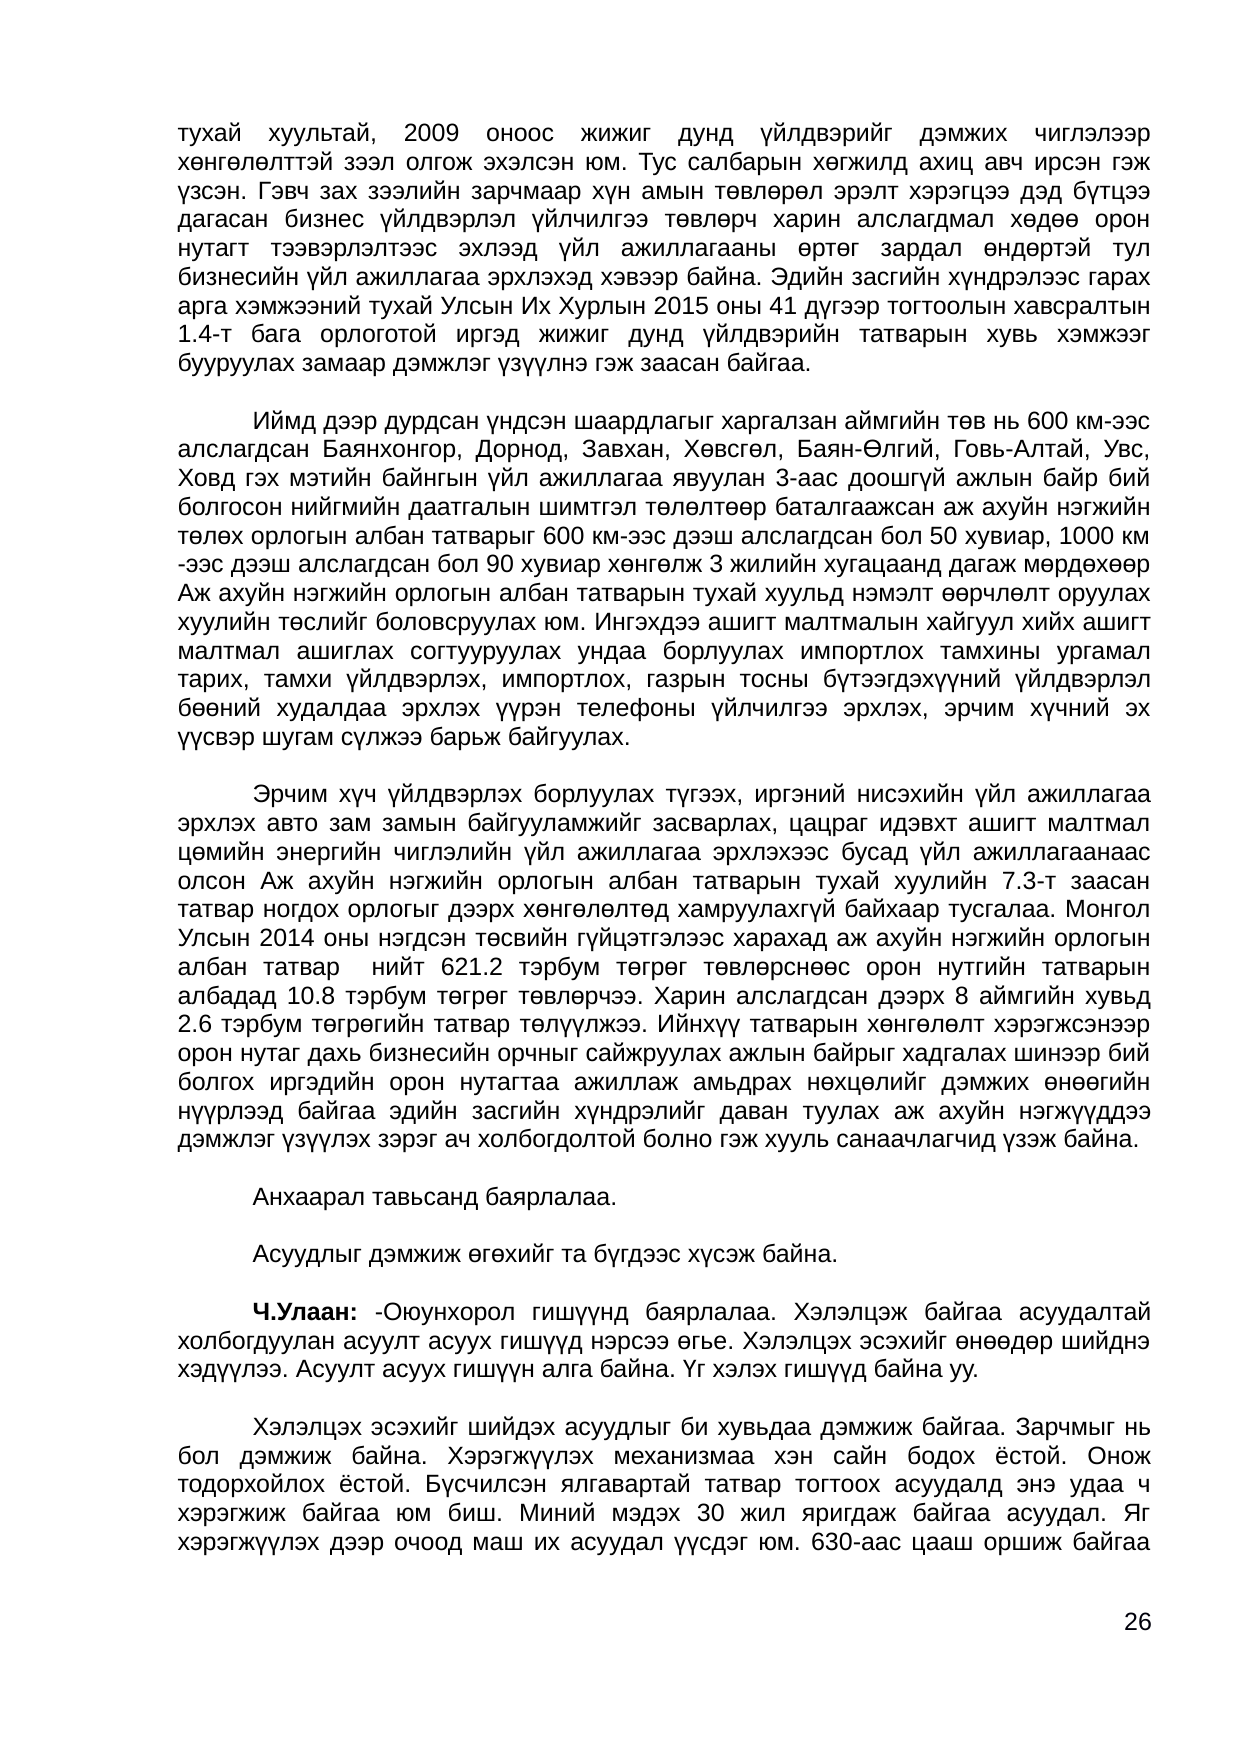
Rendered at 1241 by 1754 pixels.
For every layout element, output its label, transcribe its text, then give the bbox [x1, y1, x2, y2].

text Эрчим хүч үйлдвэрлэх борлуулах түгээх, иргэний нисэхийн үйл ажиллагаа эрхлэх авто зам замын байгууламжийг засварлах, цацраг идэвхт ашигт малтмал цөмийн энергийн чиглэлийн үйл ажиллагаа эрхлэхээс бусад үйл ажиллагаанаас олсон Аж ахуйн нэгжийн орлогын албан татварын тухай хуулийн 7.3-т заасан татвар ногдох орлогыг дээрх хөнгөлөлтөд хамруулахгүй байхаар тусгалаа. Монгол Улсын 2014 оны нэгдсэн төсвийн гүйцэтгэлээс харахад аж ахуйн нэгжийн орлогын албан татвар нийт 621.2 тэрбум төгрөг төвлөрснөөс орон нутгийн татварын албадад 10.8 тэрбум төгрөг төвлөрчээ. Харин алслагдсан дээрх 8 аймгийн хувьд 2.6 тэрбум төгрөгийн татвар төлүүлжээ. Ийнхүү татварын хөнгөлөлт хэрэгжсэнээр орон нутаг дахь бизнесийн орчныг сайжруулах ажлын байрыг хадгалах шинээр бий болгох иргэдийн орон нутагтаа ажиллаж амьдрах нөхцөлийг дэмжих өнөөгийн нүүрлээд байгаа эдийн засгийн хүндрэлийг даван туулах аж ахуйн нэгжүүддээ дэмжлэг үзүүлэх зэрэг ач холбогдолтой болно гэж хууль санаачлагчид үзэж байна. [177, 779, 1152, 1153]
text Иймд дээр дурдсан үндсэн шаардлагыг харгалзан аймгийн төв нь 600 км-ээс алслагдсан Баянхонгор, Дорнод, Завхан, Хөвсгөл, Баян-Өлгий, Говь-Алтай, Увс, Ховд гэх мэтийн байнгын үйл ажиллагаа явуулан 3-аас доошгүй ажлын байр бий болгосон нийгмийн даатгалын шимтгэл төлөлтөөр баталгаажсан аж ахуйн нэгжийн төлөх орлогын албан татварыг 600 км-ээс дээш алслагдсан бол 50 хувиар, 1000 км -ээс дээш алслагдсан бол 90 хувиар хөнгөлж 3 жилийн хугацаанд дагаж мөрдөхөөр Аж ахуйн нэгжийн орлогын албан татварын тухай хуульд нэмэлт өөрчлөлт оруулах хуулийн төслийг боловсруулах юм. Ингэхдээ ашигт малтмалын хайгуул хийх ашигт малтмал ашиглах согтууруулах ундаа борлуулах импортлох тамхины ургамал тарих, тамхи үйлдвэрлэх, импортлох, газрын тосны бүтээгдэхүүний үйлдвэрлэл бөөний худалдаа эрхлэх үүрэн телефоны үйлчилгээ эрхлэх, эрчим хүчний эх үүсвэр шугам сүлжээ барьж байгуулах. [177, 406, 1152, 751]
text Ч.Улаан: -Оюунхорол гишүүнд баярлалаа. Хэлэлцэж байгаа асуудалтай холбогдуулан асуулт асуух гишүүд нэрсээ өгье. Хэлэлцэх эсэхийг өнөөдөр шийднэ хэдүүлээ. Асуулт асуух гишүүн алга байна. Үг хэлэх гишүүд байна уу. [177, 1297, 1152, 1383]
text Анхаарал тавьсанд баярлалаа. [177, 1182, 1152, 1211]
text Асуудлыг дэмжиж өгөхийг та бүгдээс хүсэж байна. [177, 1239, 1152, 1268]
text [177, 118, 1152, 377]
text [177, 1412, 1152, 1556]
